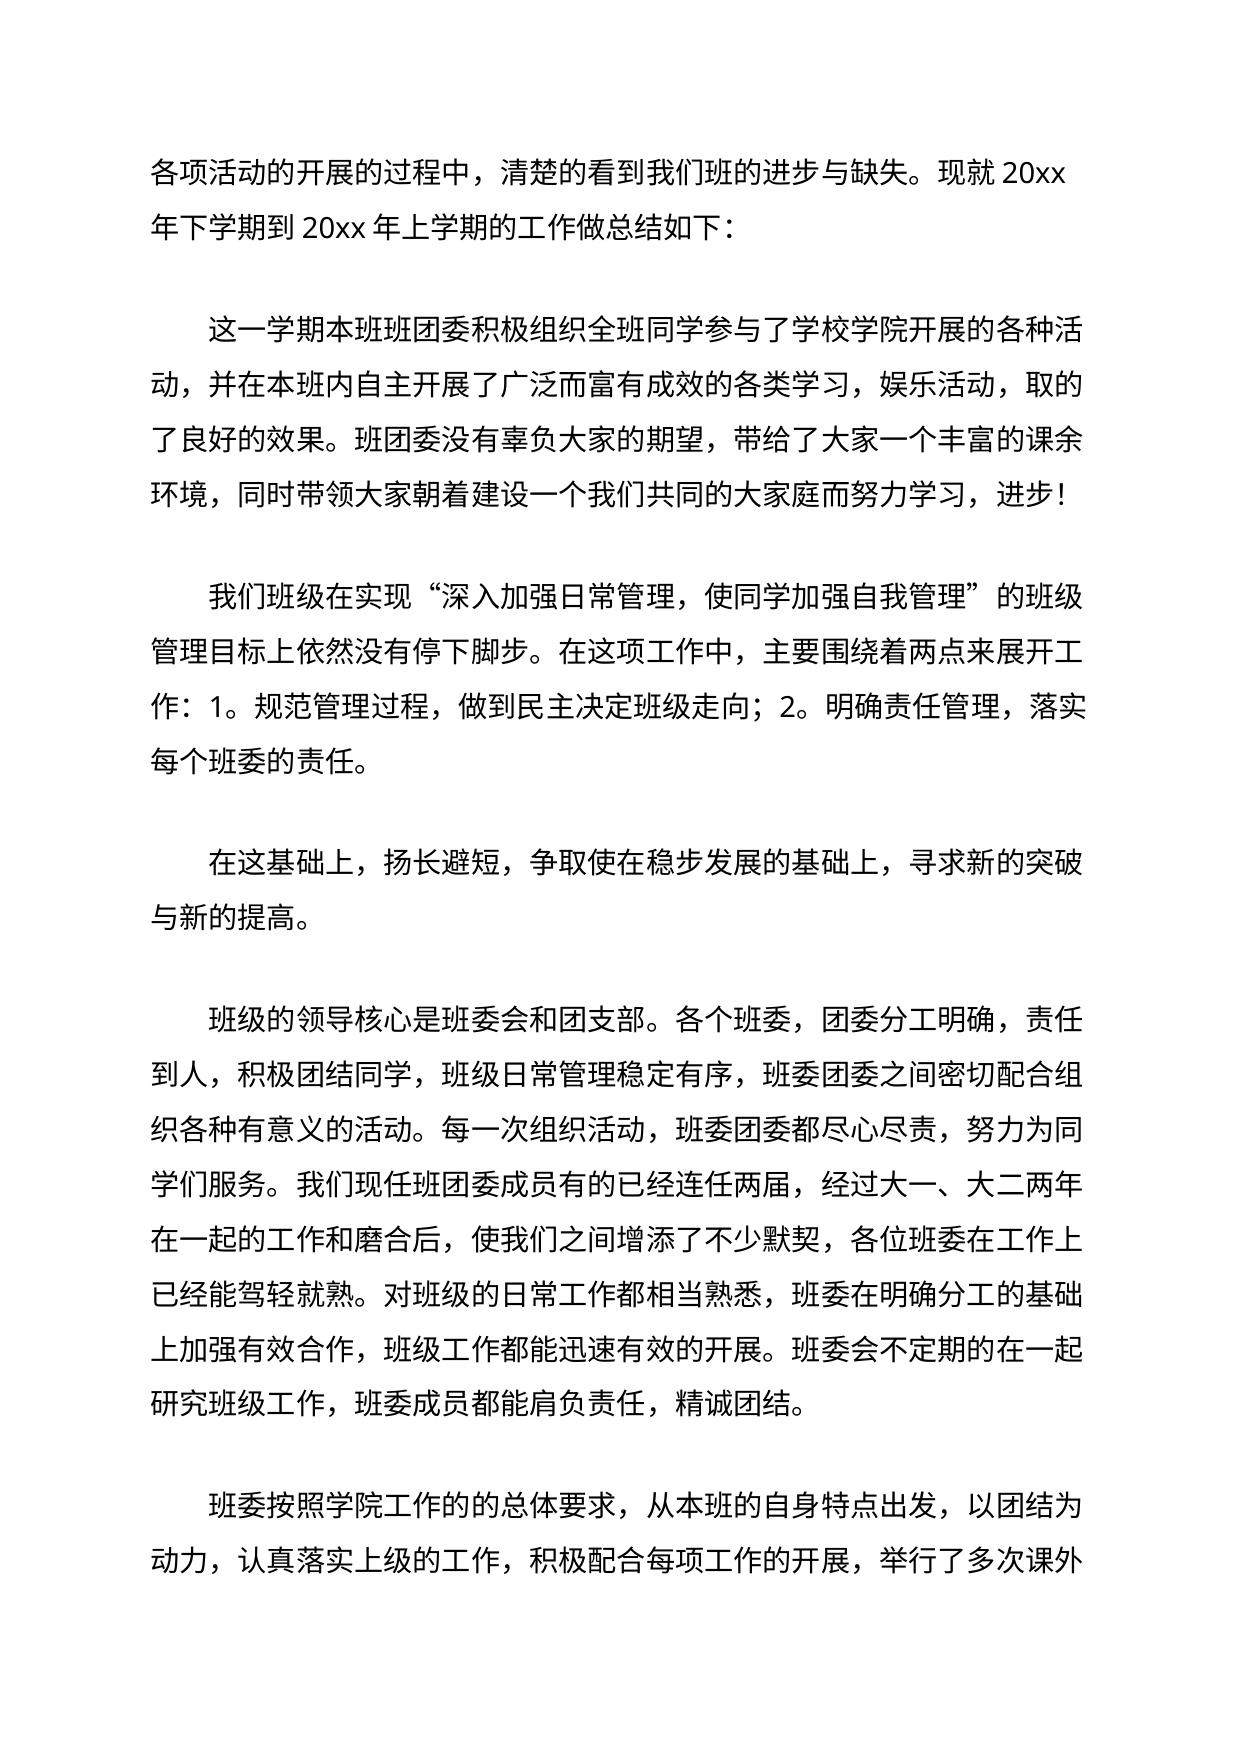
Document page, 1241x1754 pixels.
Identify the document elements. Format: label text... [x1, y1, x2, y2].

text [150, 150, 1090, 247]
text 我们班级在实现“深入加强日常管理，使同学加强自我管理”的班级管理目标上依然没有停下脚步。在这项工作中，主要围绕着两点来展开工作：1。规范管理过程，做到民主决定班级走向；2。明确责任管理，落实每个班委的责任。 [150, 573, 1090, 781]
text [150, 1483, 1090, 1580]
text 这一学期本班班团委积极组织全班同学参与了学校学院开展的各种活动，并在本班内自主开展了广泛而富有成效的各类学习，娱乐活动，取的了良好的效果。班团委没有辜负大家的期望，带给了大家一个丰富的课余环境，同时带领大家朝着建设一个我们共同的大家庭而努力学习，进步！ [150, 307, 1090, 514]
text 在这基础上，扬长避短，争取使在稳步发展的基础上，寻求新的突破与新的提高。 [150, 840, 1090, 937]
text 班级的领导核心是班委会和团支部。各个班委，团委分工明确，责任到人，积极团结同学，班级日常管理稳定有序，班委团委之间密切配合组织各种有意义的活动。每一次组织活动，班委团委都尽心尽责，努力为同学们服务。我们现任班团委成员有的已经连任两届，经过大一、大二两年在一起的工作和磨合后，使我们之间增添了不少默契，各位班委在工作上已经能驾轻就熟。对班级的日常工作都相当熟悉，班委在明确分工的基础上加强有效合作，班级工作都能迅速有效的开展。班委会不定期的在一起研究班级工作，班委成员都能肩负责任，精诚团结。 [150, 997, 1090, 1423]
